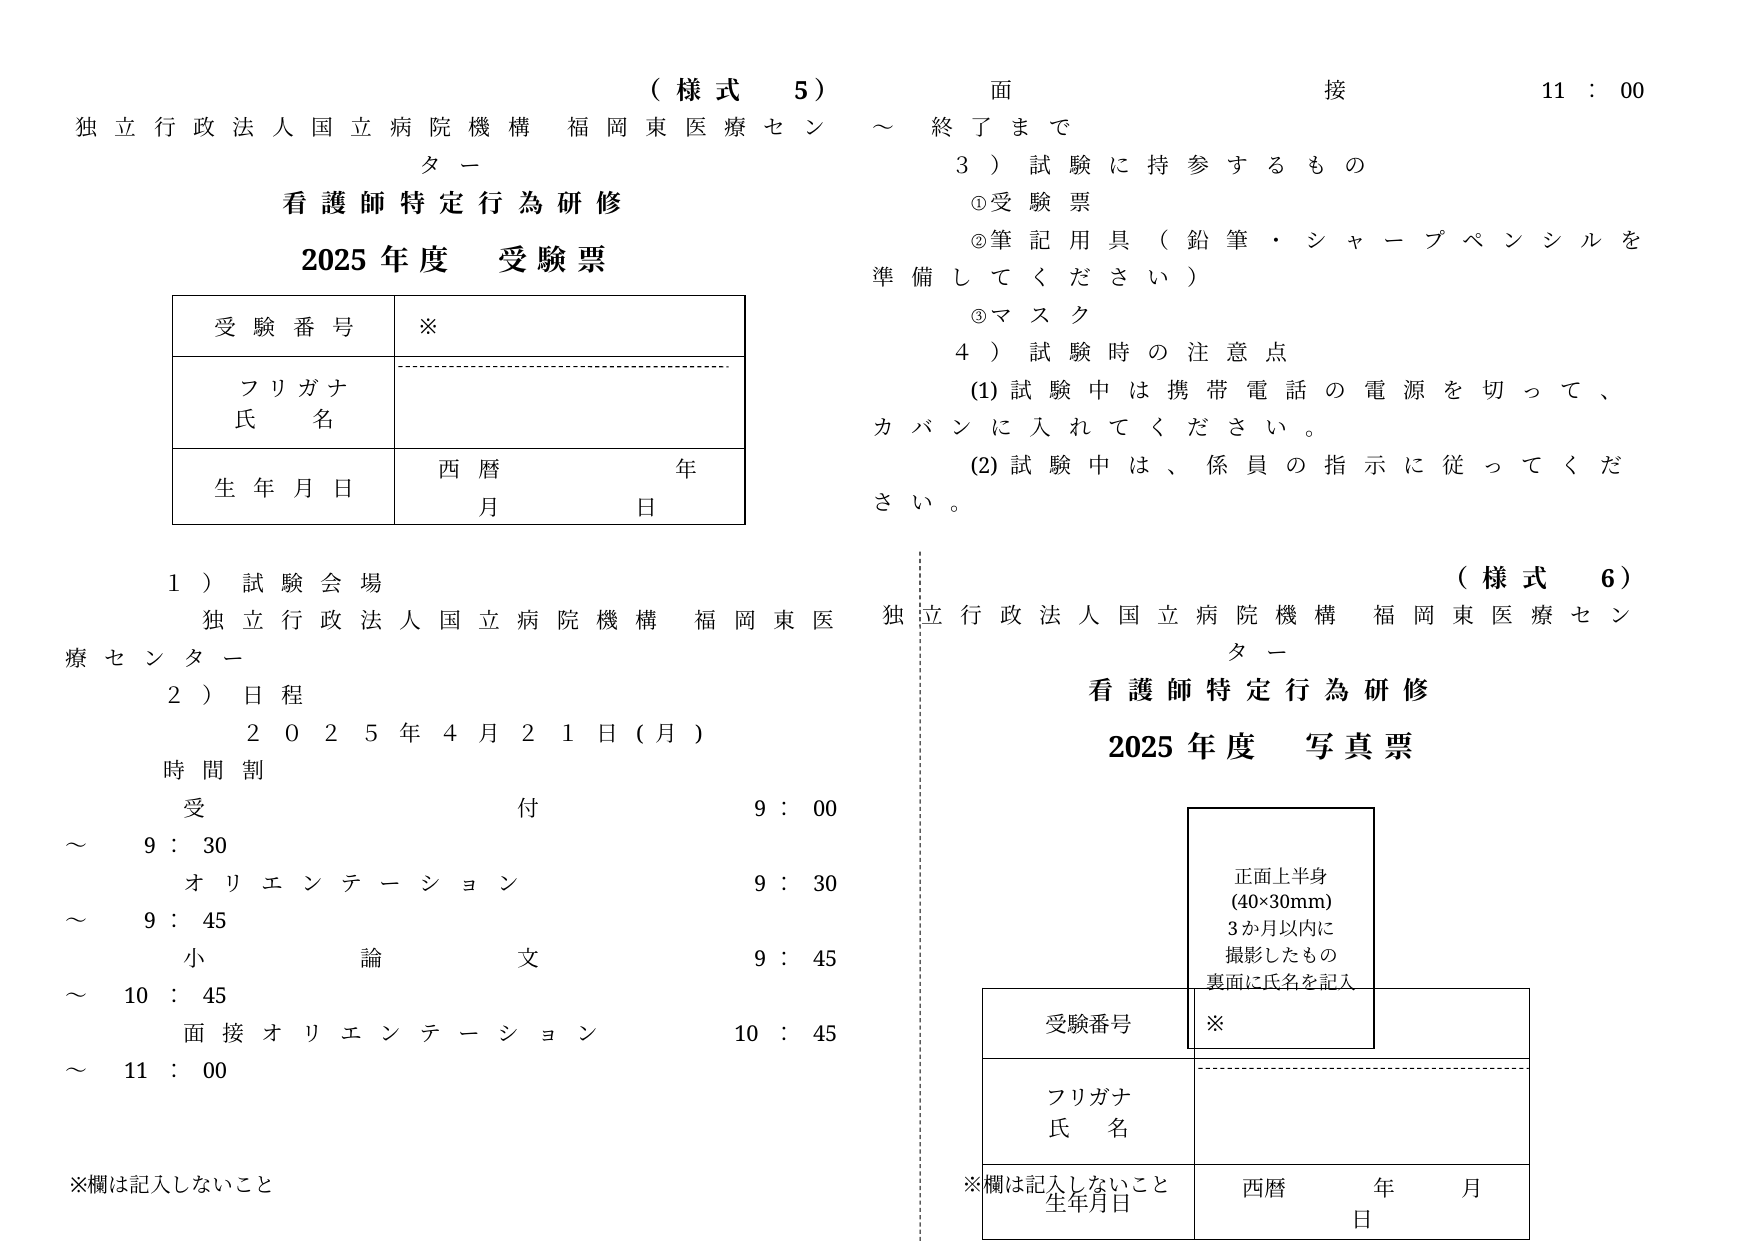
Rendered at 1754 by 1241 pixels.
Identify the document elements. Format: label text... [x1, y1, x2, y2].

text 独立行政法人国立病院機構 福岡東医療センター [65, 600, 853, 675]
table_header ※ [1195, 989, 1529, 1058]
text ２）日程 [65, 675, 853, 713]
text 独立行政法人国立病院機構 福岡東医療センター [65, 108, 853, 183]
text 小 論 文 9：45 ～ 10：45 [65, 938, 853, 1013]
table_cell [983, 1059, 1194, 1164]
text (1)試験中は携帯電話の電源を切って、カバンに入れてください。 [871, 370, 1659, 445]
table_cell 西暦 年 月 日 [1195, 1165, 1529, 1239]
text ３）試験に持参するもの [871, 145, 1659, 183]
text 受 付 9：00 ～ 9：30 [65, 788, 853, 863]
text 看護師特定行為研修 [65, 183, 853, 220]
text 看護師特定行為研修 [871, 670, 1659, 708]
text （様式 5） [65, 70, 853, 108]
table_header 受験番号 [983, 989, 1194, 1058]
text （様式 6） [871, 558, 1659, 595]
text 独立行政法人国立病院機構 福岡東医療センター [871, 595, 1659, 670]
text 2025年度 受験票 [65, 220, 853, 295]
text ①受験票 [871, 183, 1659, 220]
table_cell 生年月日 [173, 449, 394, 524]
text (2)試験中は、係員の指示に従ってください。 [871, 445, 1659, 520]
table_cell 西暦 年 月 日 [395, 449, 744, 524]
text オリエンテーション 9：30 ～ 9：45 [65, 863, 853, 938]
text 時間割 [65, 750, 853, 788]
table_cell 生年月日 [983, 1165, 1194, 1239]
text 2025年度 写真票 [871, 708, 1659, 783]
text ４）試験時の注意点 [871, 333, 1659, 370]
text ２０２５年４月２１日(月) [65, 713, 853, 750]
table_header 受験番号 [173, 296, 394, 356]
table_header ※ [395, 296, 744, 356]
text ③マスク [871, 295, 1659, 333]
text ②筆記用具（鉛筆・シャープペンシルを準備してください） [871, 220, 1659, 295]
text 面 接 11：00 ～ 終了まで [871, 70, 1659, 145]
text 面接オリエンテーション 10：45 ～ 11：00 [65, 1013, 853, 1088]
table_cell [1195, 1059, 1529, 1164]
table_cell [395, 357, 744, 448]
text １）試験会場 [65, 563, 853, 600]
table_cell [173, 357, 394, 448]
